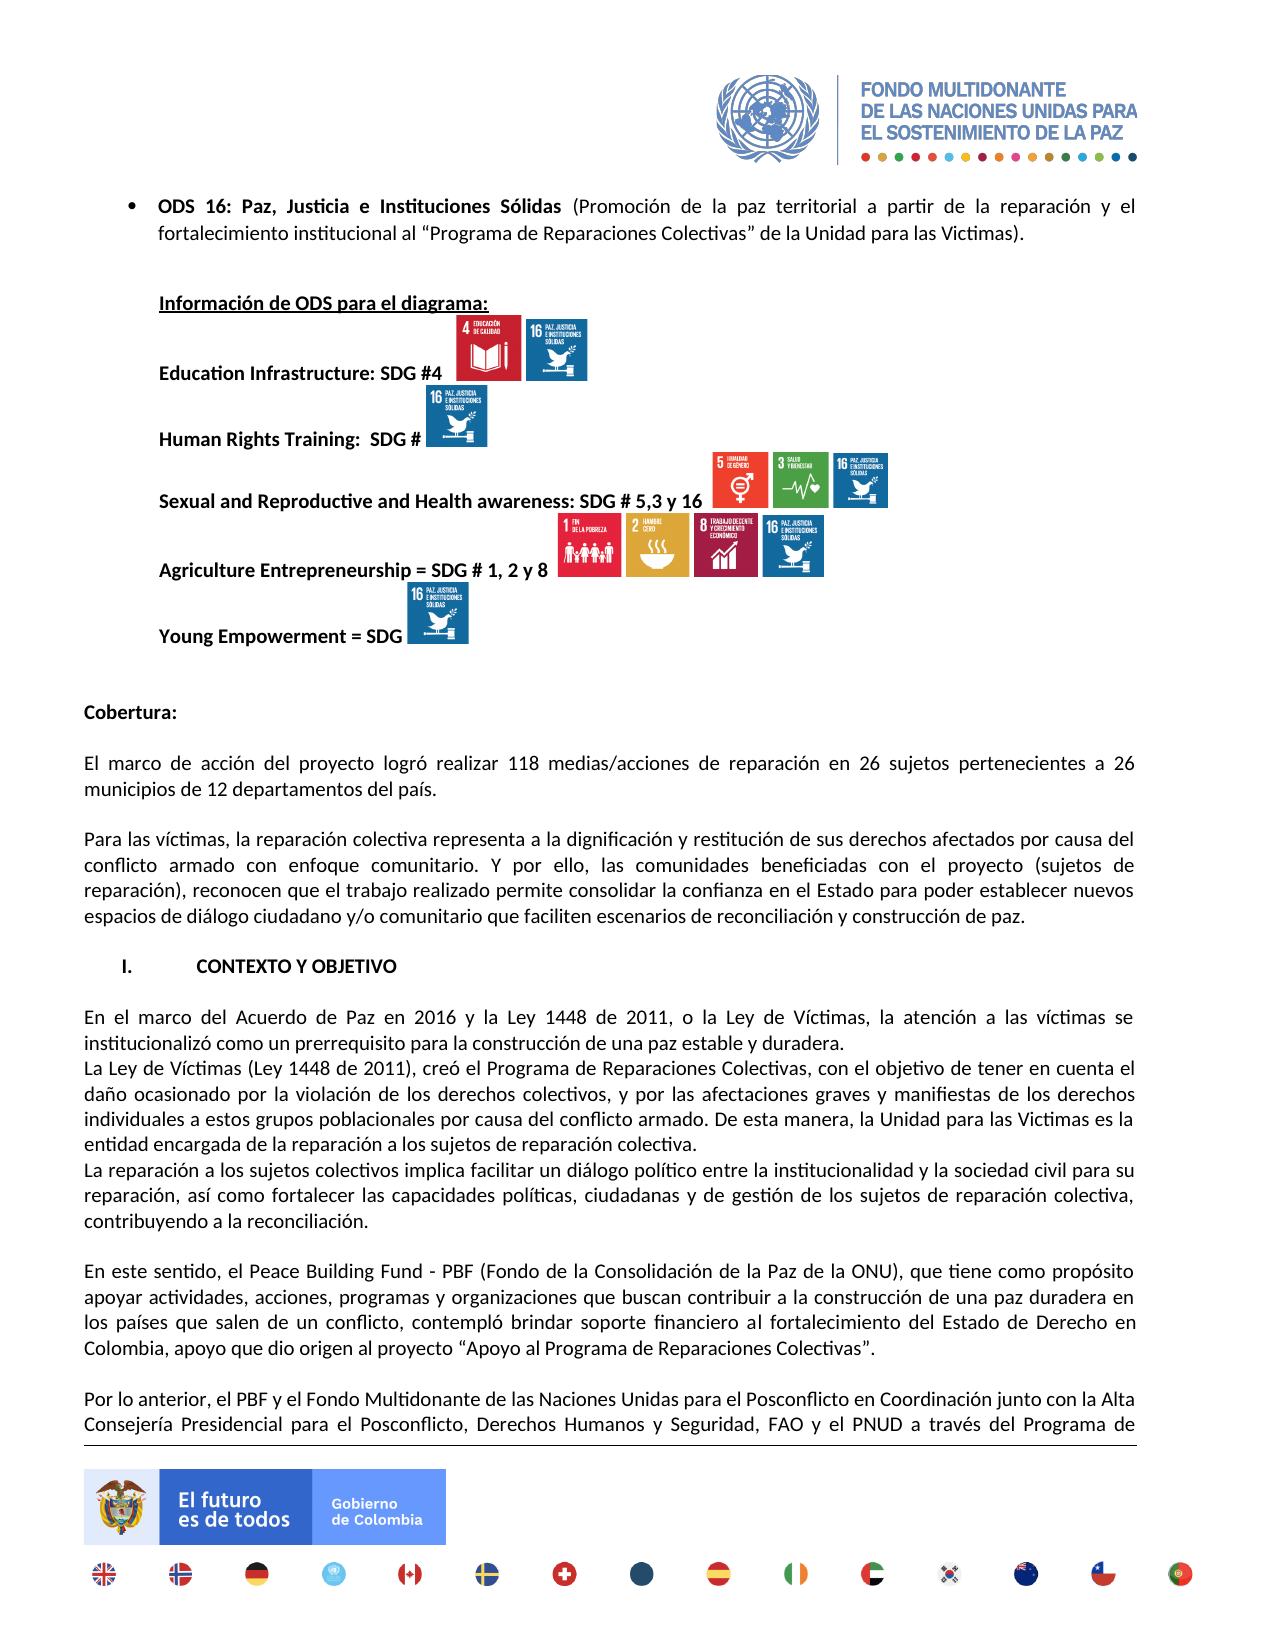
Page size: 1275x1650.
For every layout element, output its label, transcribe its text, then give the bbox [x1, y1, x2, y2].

picture [762, 515, 824, 577]
picture [694, 513, 758, 577]
picture [773, 452, 829, 508]
text En este sentido, el Peace Building Fund - PBF (Fondo de la Consolidación de la Paz de la ONU), que tiene como propósito apoyar actividades, acciones, programas y organizaciones que buscan contribuir a la construcción de una paz duradera en los países que salen de un conflicto, contempló brindar soporte financiero al fortalecimiento del Estado de Derecho en Colombia, apoyo que dio origen al proyecto “Apoyo al Programa de Reparaciones Colectivas”. [84, 1259, 1137, 1360]
picture [557, 513, 622, 577]
subtitle Cobertura: [84, 699, 1137, 725]
text Información de ODS para el diagrama: [159, 290, 1137, 315]
text Agriculture Entrepreneurship = SDG # 1, 2 y 8 [159, 513, 1137, 582]
text Para las víctimas, la reparación colectiva representa a la dignificación y restitución de sus derechos afectados por causa del conflicto armado con enfoque comunitario. Y por ello, las comunidades beneficiadas con el proyecto (sujetos de reparación), reconocen que el trabajo realizado permite consolidar la confianza en el Estado para poder establecer nuevos espacios de diálogo ciudadano y/o comunitario que faciliten escenarios de reconciliación y construcción de paz. [84, 827, 1137, 928]
text Sexual and Reproductive and Health awareness: SDG # 5,3 y 16 [159, 452, 1137, 513]
picture [407, 582, 469, 644]
text En el marco del Acuerdo de Paz en 2016 y la Ley 1448 de 2011, o la Ley de Víctimas, la atención a las víctimas se institucionalizó como un prerrequisito para la construcción de una paz estable y duradera. [84, 1004, 1137, 1055]
text La Ley de Víctimas (Ley 1448 de 2011), creó el Programa de Reparaciones Colectivas, con el objetivo de tener en cuenta el daño ocasionado por la violación de los derechos colectivos, y por las afectaciones graves y manifiestas de los derechos individuales a estos grupos poblacionales por causa del conflicto armado. De esta manera, la Unidad para las Victimas es la entidad encargada de la reparación a los sujetos de reparación colectiva. [84, 1055, 1137, 1157]
list CONTEXTO Y OBJETIVO [121, 954, 1137, 979]
picture [626, 513, 690, 577]
text La reparación a los sujetos colectivos implica facilitar un diálogo político entre la institucionalidad y la sociedad civil para su reparación, así como fortalecer las capacidades políticas, ciudadanas y de gestión de los sujetos de reparación colectiva, contribuyendo a la reconciliación. [84, 1157, 1137, 1233]
text Education Infrastructure: SDG #4 [159, 315, 1137, 386]
text Human Rights Training: SDG # [159, 386, 1137, 452]
text Young Empowerment = SDG [159, 582, 1137, 649]
list ODS 16: Paz, Justicia e Instituciones Sólidas (Promoción de la paz territorial a partir de la reparación y el fortalecimiento institucional al “Programa de Reparaciones Colectivas” de la Unidad para las Victimas). [128, 193, 1137, 246]
text El marco de acción del proyecto logró realizar 118 medias/acciones de reparación en 26 sujetos pertenecientes a 26 municipios de 12 departamentos del país. [84, 750, 1137, 801]
picture [456, 315, 522, 381]
picture [426, 385, 488, 447]
picture [716, 75, 1138, 165]
picture [712, 452, 769, 508]
picture [83, 1469, 1198, 1607]
picture [526, 319, 588, 381]
picture [833, 453, 888, 508]
